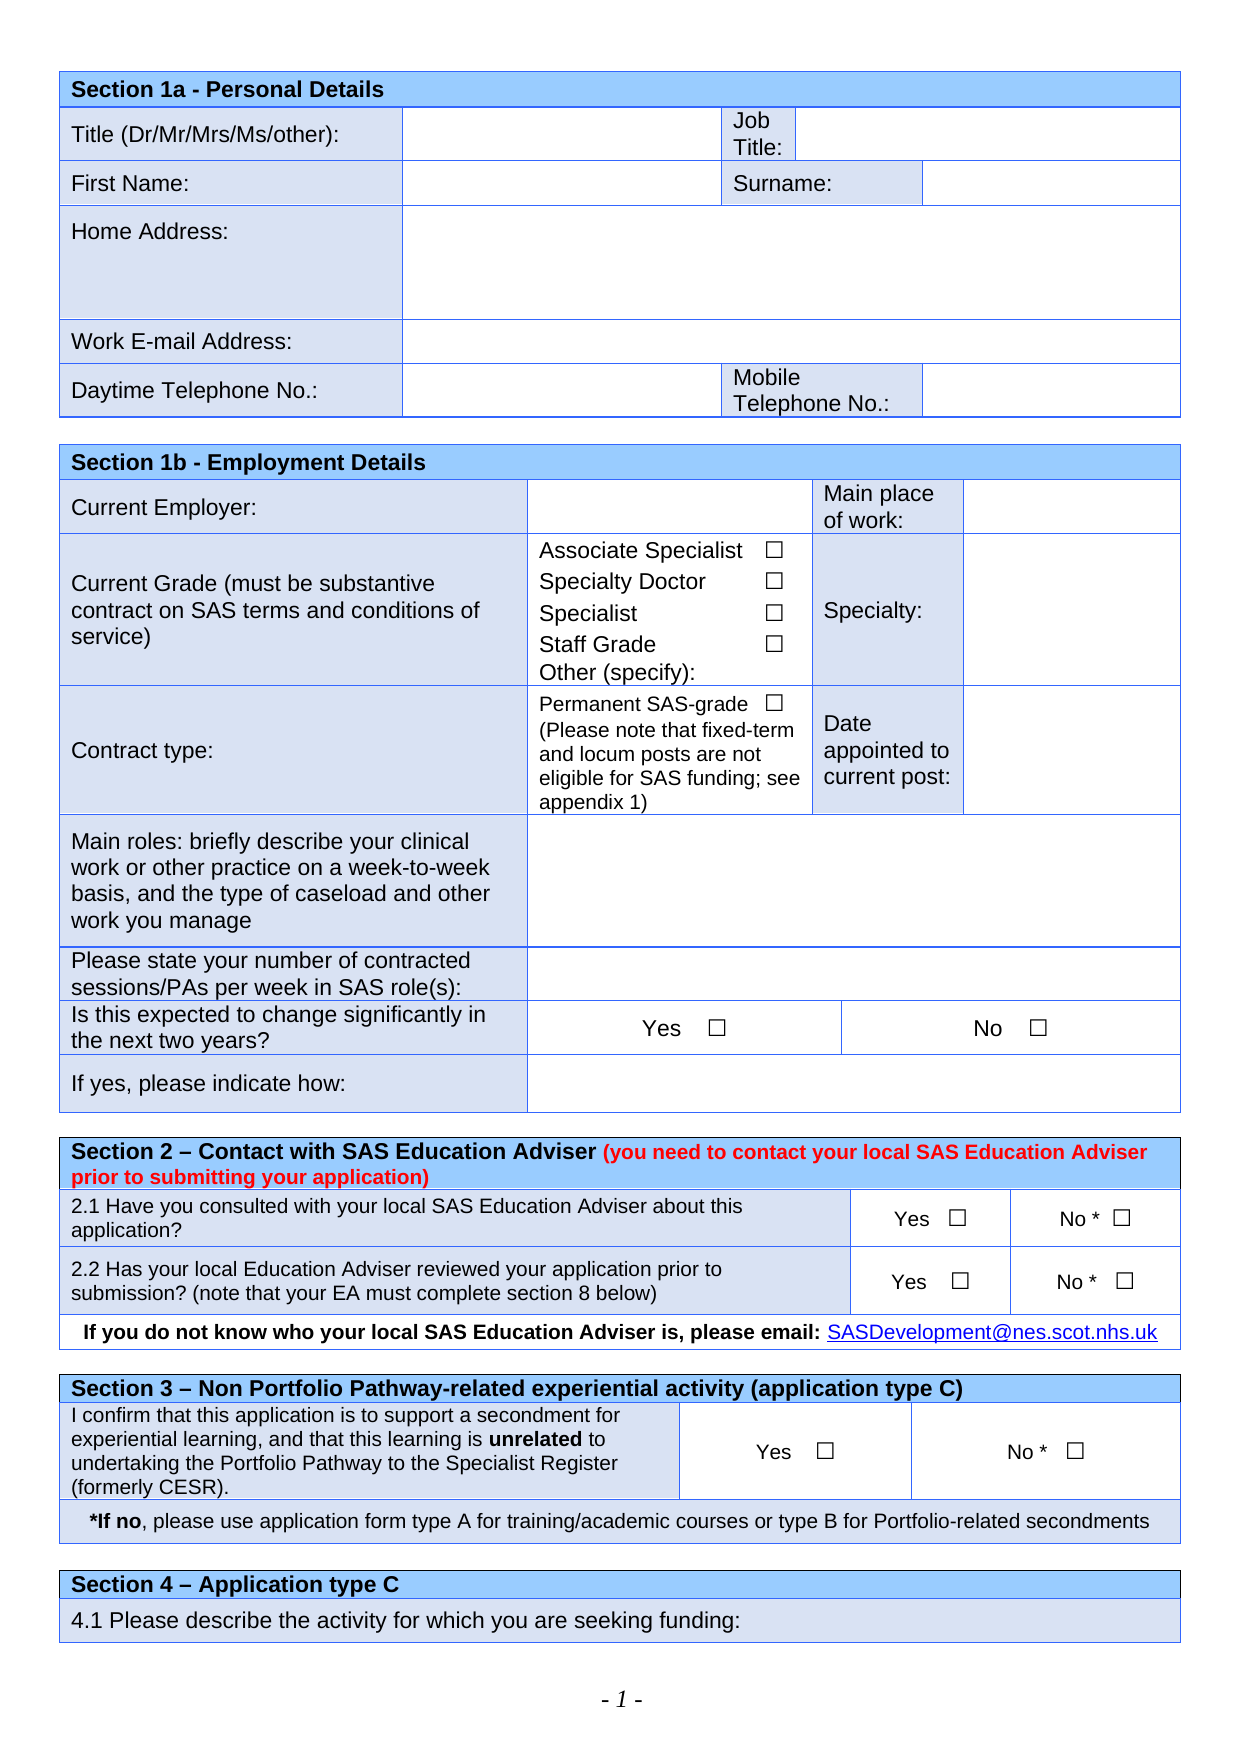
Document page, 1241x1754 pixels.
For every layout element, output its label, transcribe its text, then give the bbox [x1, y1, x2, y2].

table_cell [403, 320, 1180, 363]
table_cell Yes [851, 1190, 1010, 1246]
table_header Section 2 – Contact with SAS Education Adviser (you need to contact your local SAS Education Adviser prior to submitting your application) [60, 1138, 1180, 1188]
table_cell No [842, 1001, 1180, 1054]
table_cell No * [1011, 1190, 1180, 1246]
table_cell No * [1011, 1247, 1180, 1314]
table_cell Home Address: [60, 206, 402, 318]
table_cell [964, 534, 1180, 685]
table_cell If you do not know who your local SAS Education Adviser is, please email: SASDevelopment@nes.scot.nhs.uk [60, 1315, 1180, 1349]
table_cell I confirm that this application is to support a secondment for experiential learning, and that this learning is unrelated to undertaking the Portfolio Pathway to the Specialist Register (formerly CESR). [60, 1403, 679, 1498]
table_cell If yes, please indicate how: [60, 1055, 527, 1112]
table_cell Yes [528, 1001, 841, 1054]
table_cell Main roles: briefly describe your clinical work or other practice on a week-to-week basis, and the type of caseload and other work you manage [60, 815, 527, 946]
table_cell [923, 364, 1180, 416]
table_cell Daytime Telephone No.: [60, 364, 402, 416]
table_header Section 3 – Non Portfolio Pathway-related experiential activity (application type C) [60, 1375, 1180, 1402]
table_cell Title (Dr/Mr/Mrs/Ms/other): [60, 108, 402, 160]
table_cell Work E-mail Address: [60, 320, 402, 363]
table_cell [964, 686, 1180, 813]
table_cell Main place of work: [813, 480, 963, 533]
table_cell No * [912, 1403, 1180, 1498]
table_cell [403, 364, 721, 416]
table_cell 4.1 Please describe the activity for which you are seeking funding: [60, 1599, 1180, 1642]
table_cell *If no, please use application form type A for training/academic courses or type B for Portfolio-related secondments [60, 1500, 1180, 1543]
table_cell Current Grade (must be substantive contract on SAS terms and conditions of service) [60, 534, 527, 685]
table_header Section 1a - Personal Details [60, 72, 1180, 106]
table_cell Job Title: [722, 108, 795, 160]
table_header Section 4 – Application type C [60, 1571, 1180, 1598]
table_cell Is this expected to change significantly in the next two years? [60, 1001, 527, 1054]
table_cell [528, 948, 1180, 1000]
table_cell Associate Specialist Specialty Doctor Specialist Staff Grade Other (specify): [528, 534, 812, 685]
table_cell [403, 161, 721, 204]
table_cell [528, 480, 812, 533]
table_cell Date appointed to current post: [813, 686, 963, 813]
table_cell Please state your number of contracted sessions/PAs per week in SAS role(s): [60, 948, 527, 1000]
table_cell 2.2 Has your local Education Adviser reviewed your application prior to submission? (note that your EA must complete section 8 below) [60, 1247, 850, 1314]
table_cell Contract type: [60, 686, 527, 813]
table_cell [403, 108, 721, 160]
table_cell [403, 206, 1180, 318]
table_header Section 1b - Employment Details [60, 445, 1180, 479]
table_cell [964, 480, 1180, 533]
table_cell First Name: [60, 161, 402, 204]
table_cell [923, 161, 1180, 204]
table_cell Yes [851, 1247, 1010, 1314]
table_cell Mobile Telephone No.: [722, 364, 922, 416]
table_cell [528, 1055, 1180, 1112]
table_cell Current Employer: [60, 480, 527, 533]
table_cell [528, 815, 1180, 946]
table_cell Specialty: [813, 534, 963, 685]
table_cell Yes [680, 1403, 911, 1498]
table_cell Surname: [722, 161, 922, 204]
table_cell [796, 108, 1180, 160]
table_cell 2.1 Have you consulted with your local SAS Education Adviser about this application? [60, 1190, 850, 1246]
table_cell Permanent SAS-grade (Please note that fixed-term and locum posts are not eligible for SAS funding; see appendix 1) [528, 686, 812, 813]
